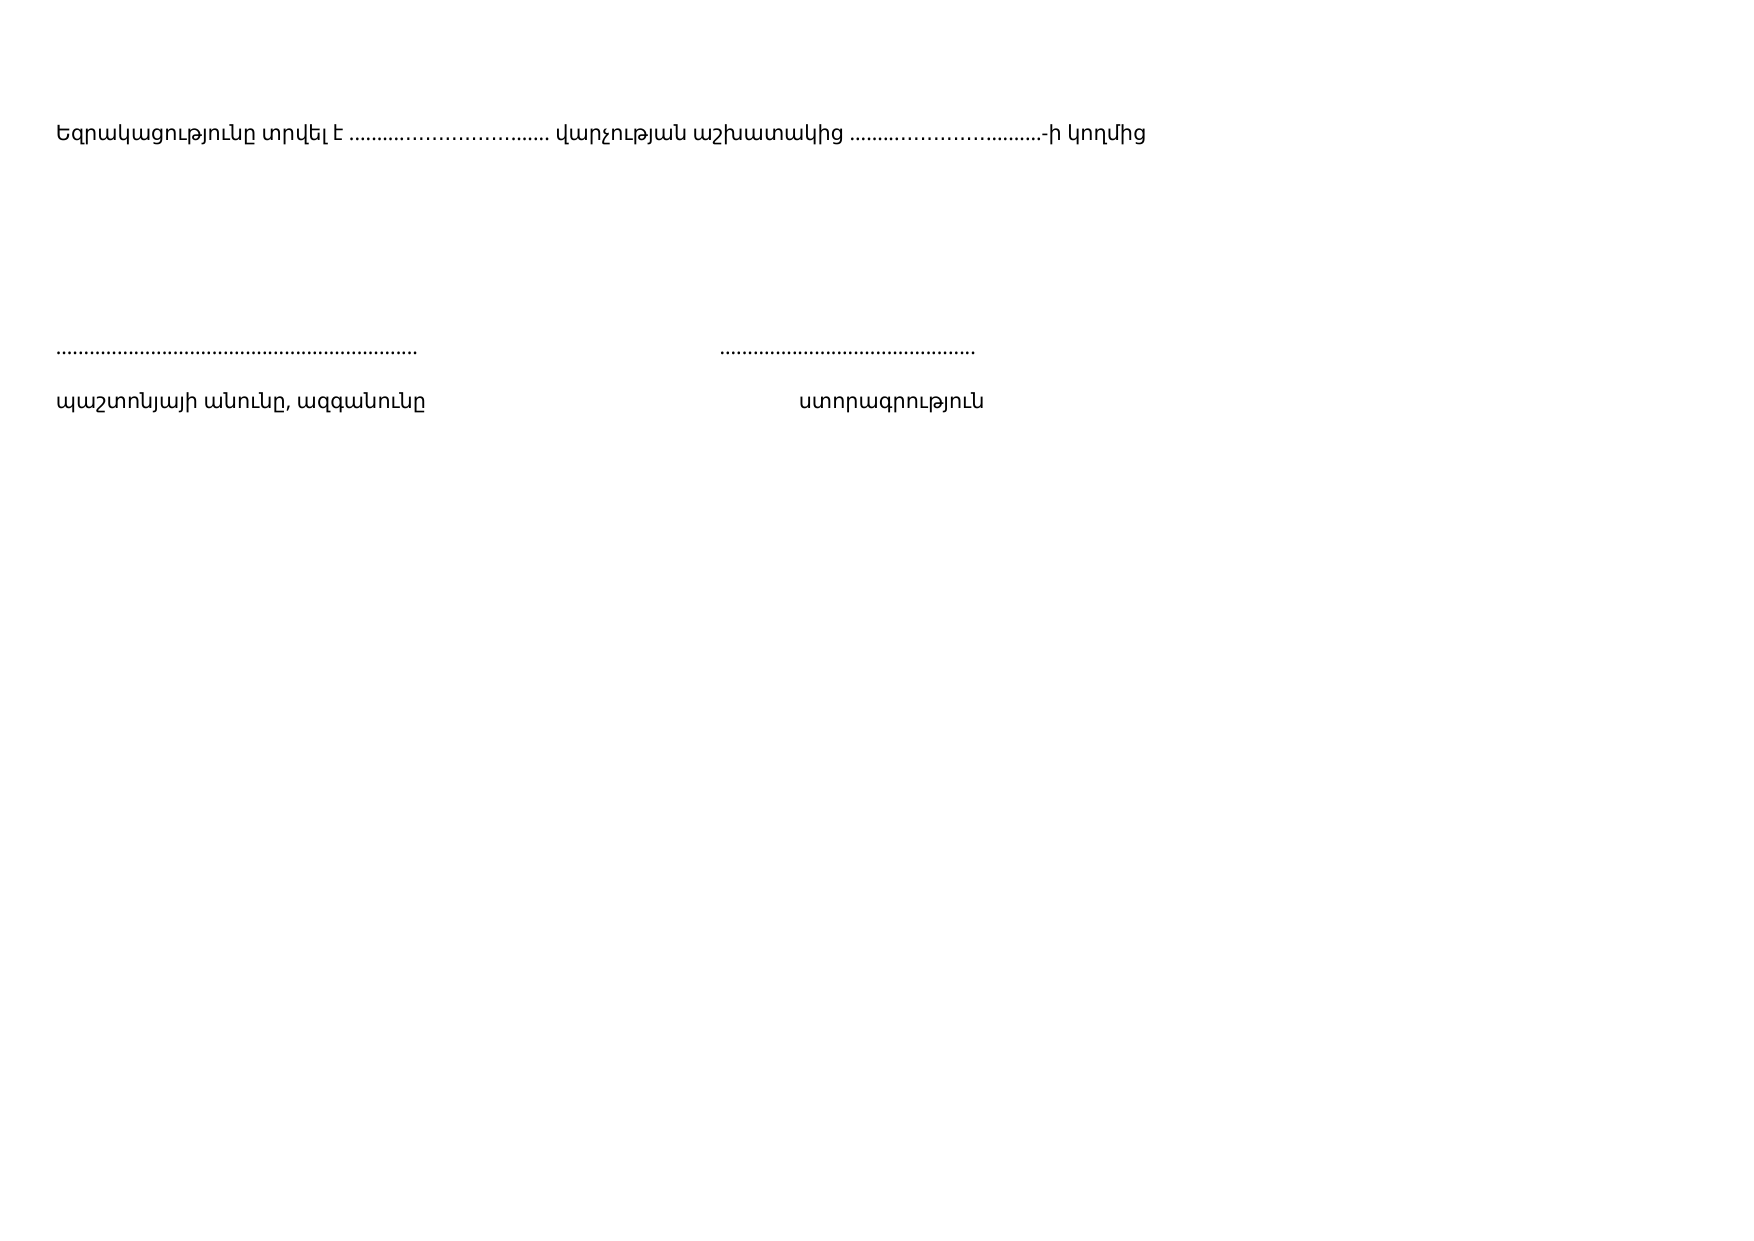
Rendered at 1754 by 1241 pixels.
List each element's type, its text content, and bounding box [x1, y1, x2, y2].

text ................................................................. .............................................. [56, 332, 1679, 361]
text Եզրակացությունը տրվել է ................................. վարչության աշխատակից ................................-ի կողմից [56, 118, 1679, 147]
text պաշտոնյայի անունը, ազգանունը ստորագրություն [56, 386, 1679, 414]
